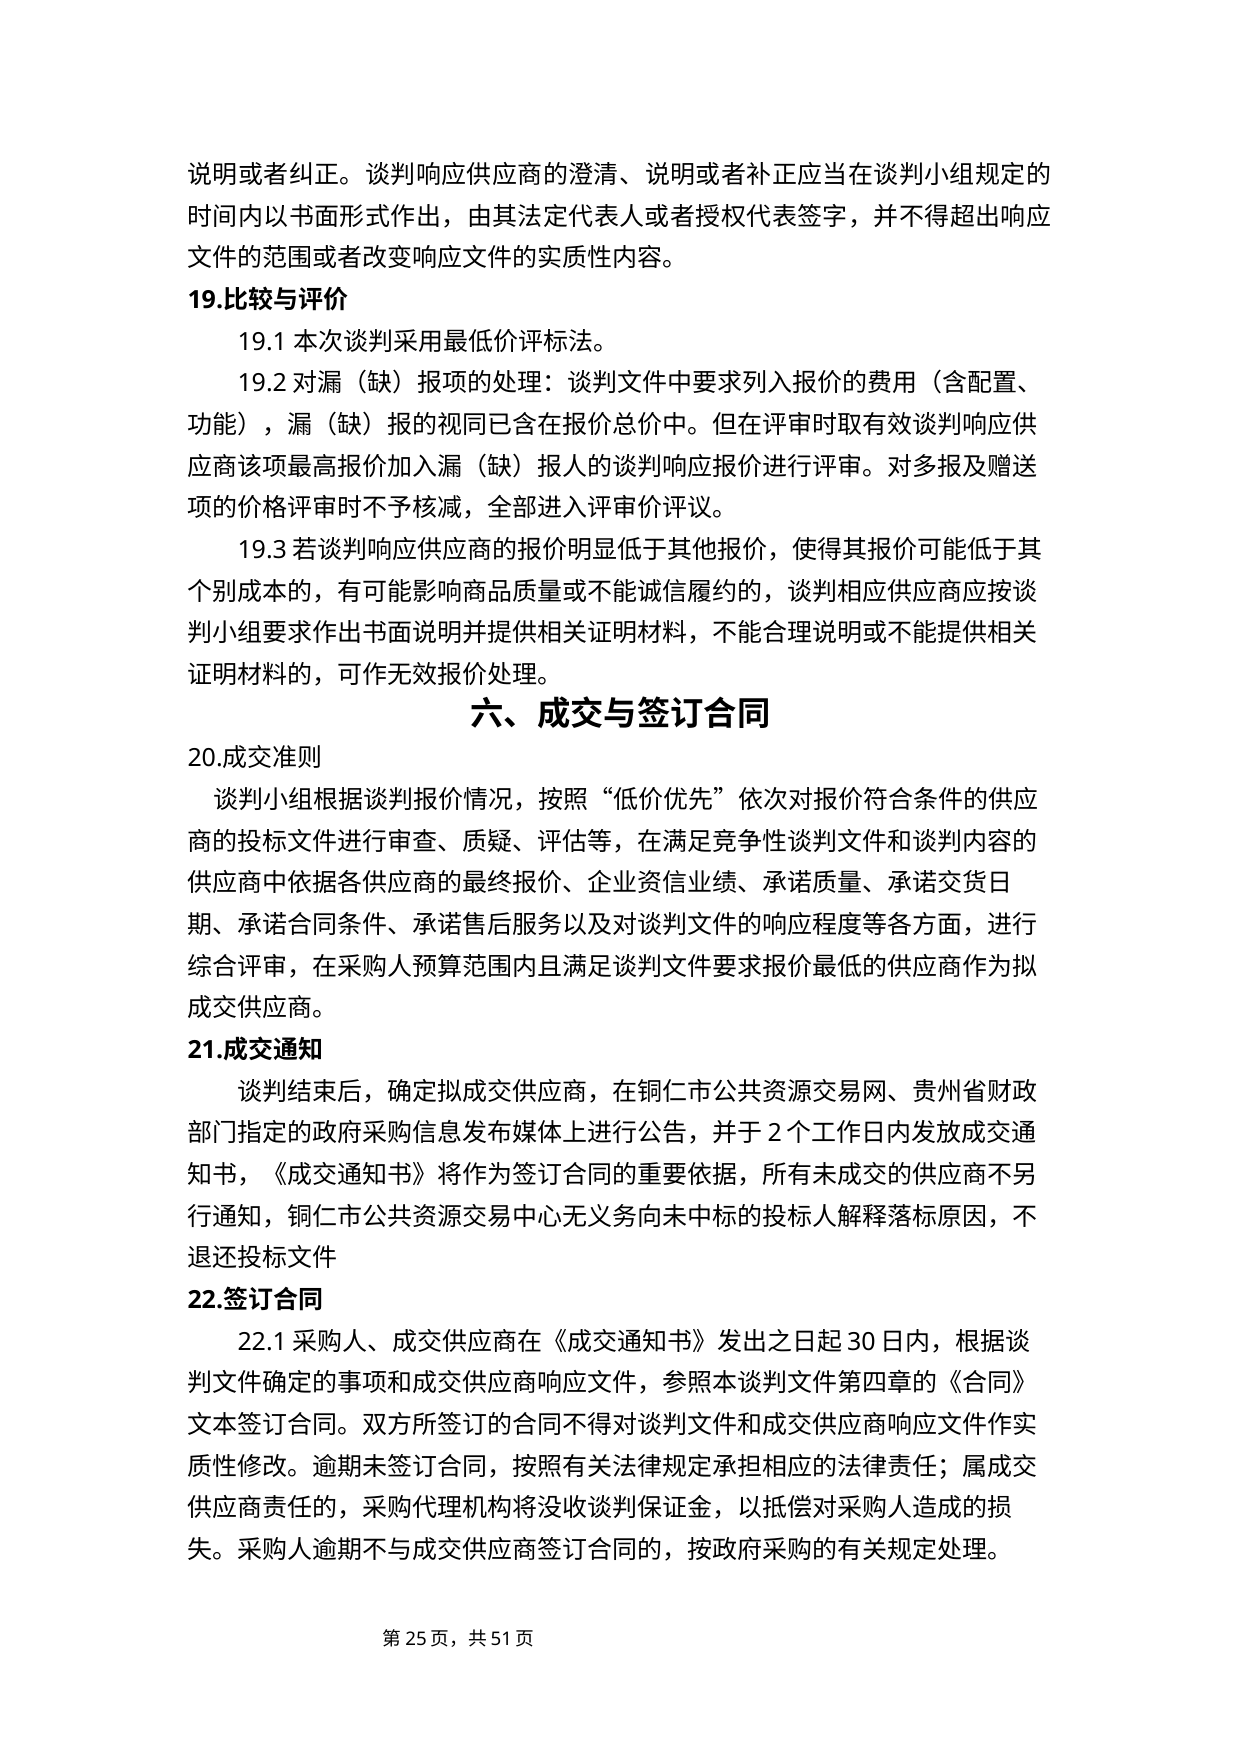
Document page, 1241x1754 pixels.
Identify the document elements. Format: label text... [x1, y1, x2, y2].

text 19.比较与评价 [187, 275, 1053, 317]
text 22.签订合同 [187, 1275, 1053, 1317]
text 21.成交通知 [187, 1025, 1053, 1067]
text 19.1 本次谈判采用最低价评标法。 [187, 317, 1053, 358]
text 六、成交与签订合同 [187, 692, 1053, 733]
text 谈判小组根据谈判报价情况，按照“低价优先”依次对报价符合条件的供应商的投标文件进行审查、质疑、评估等，在满足竞争性谈判文件和谈判内容的供应商中依据各供应商的最终报价、企业资信业绩、承诺质量、承诺交货日期、承诺合同条件、承诺售后服务以及对谈判文件的响应程度等各方面，进行综合评审，在采购人预算范围内且满足谈判文件要求报价最低的供应商作为拟成交供应商。 [187, 775, 1053, 1025]
text 19.3若谈判响应供应商的报价明显低于其他报价，使得其报价可能低于其个别成本的，有可能影响商品质量或不能诚信履约的，谈判相应供应商应按谈判小组要求作出书面说明并提供相关证明材料，不能合理说明或不能提供相关证明材料的，可作无效报价处理。 [187, 525, 1053, 692]
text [187, 150, 1053, 275]
text 谈判结束后，确定拟成交供应商，在铜仁市公共资源交易网、贵州省财政部门指定的政府采购信息发布媒体上进行公告，并于2个工作日内发放成交通知书，《成交通知书》将作为签订合同的重要依据，所有未成交的供应商不另行通知，铜仁市公共资源交易中心无义务向未中标的投标人解释落标原因，不退还投标文件 [187, 1067, 1053, 1275]
text 22.1采购人、成交供应商在《成交通知书》发出之日起30日内，根据谈判文件确定的事项和成交供应商响应文件，参照本谈判文件第四章的《合同》文本签订合同。双方所签订的合同不得对谈判文件和成交供应商响应文件作实质性修改。逾期未签订合同，按照有关法律规定承担相应的法律责任；属成交供应商责任的，采购代理机构将没收谈判保证金，以抵偿对采购人造成的损失。采购人逾期不与成交供应商签订合同的，按政府采购的有关规定处理。 [187, 1317, 1053, 1567]
text 20.成交准则 [187, 733, 1053, 775]
text 19.2对漏（缺）报项的处理：谈判文件中要求列入报价的费用（含配置、功能），漏（缺）报的视同已含在报价总价中。但在评审时取有效谈判响应供应商该项最高报价加入漏（缺）报人的谈判响应报价进行评审。对多报及赠送项的价格评审时不予核减，全部进入评审价评议。 [187, 358, 1053, 525]
